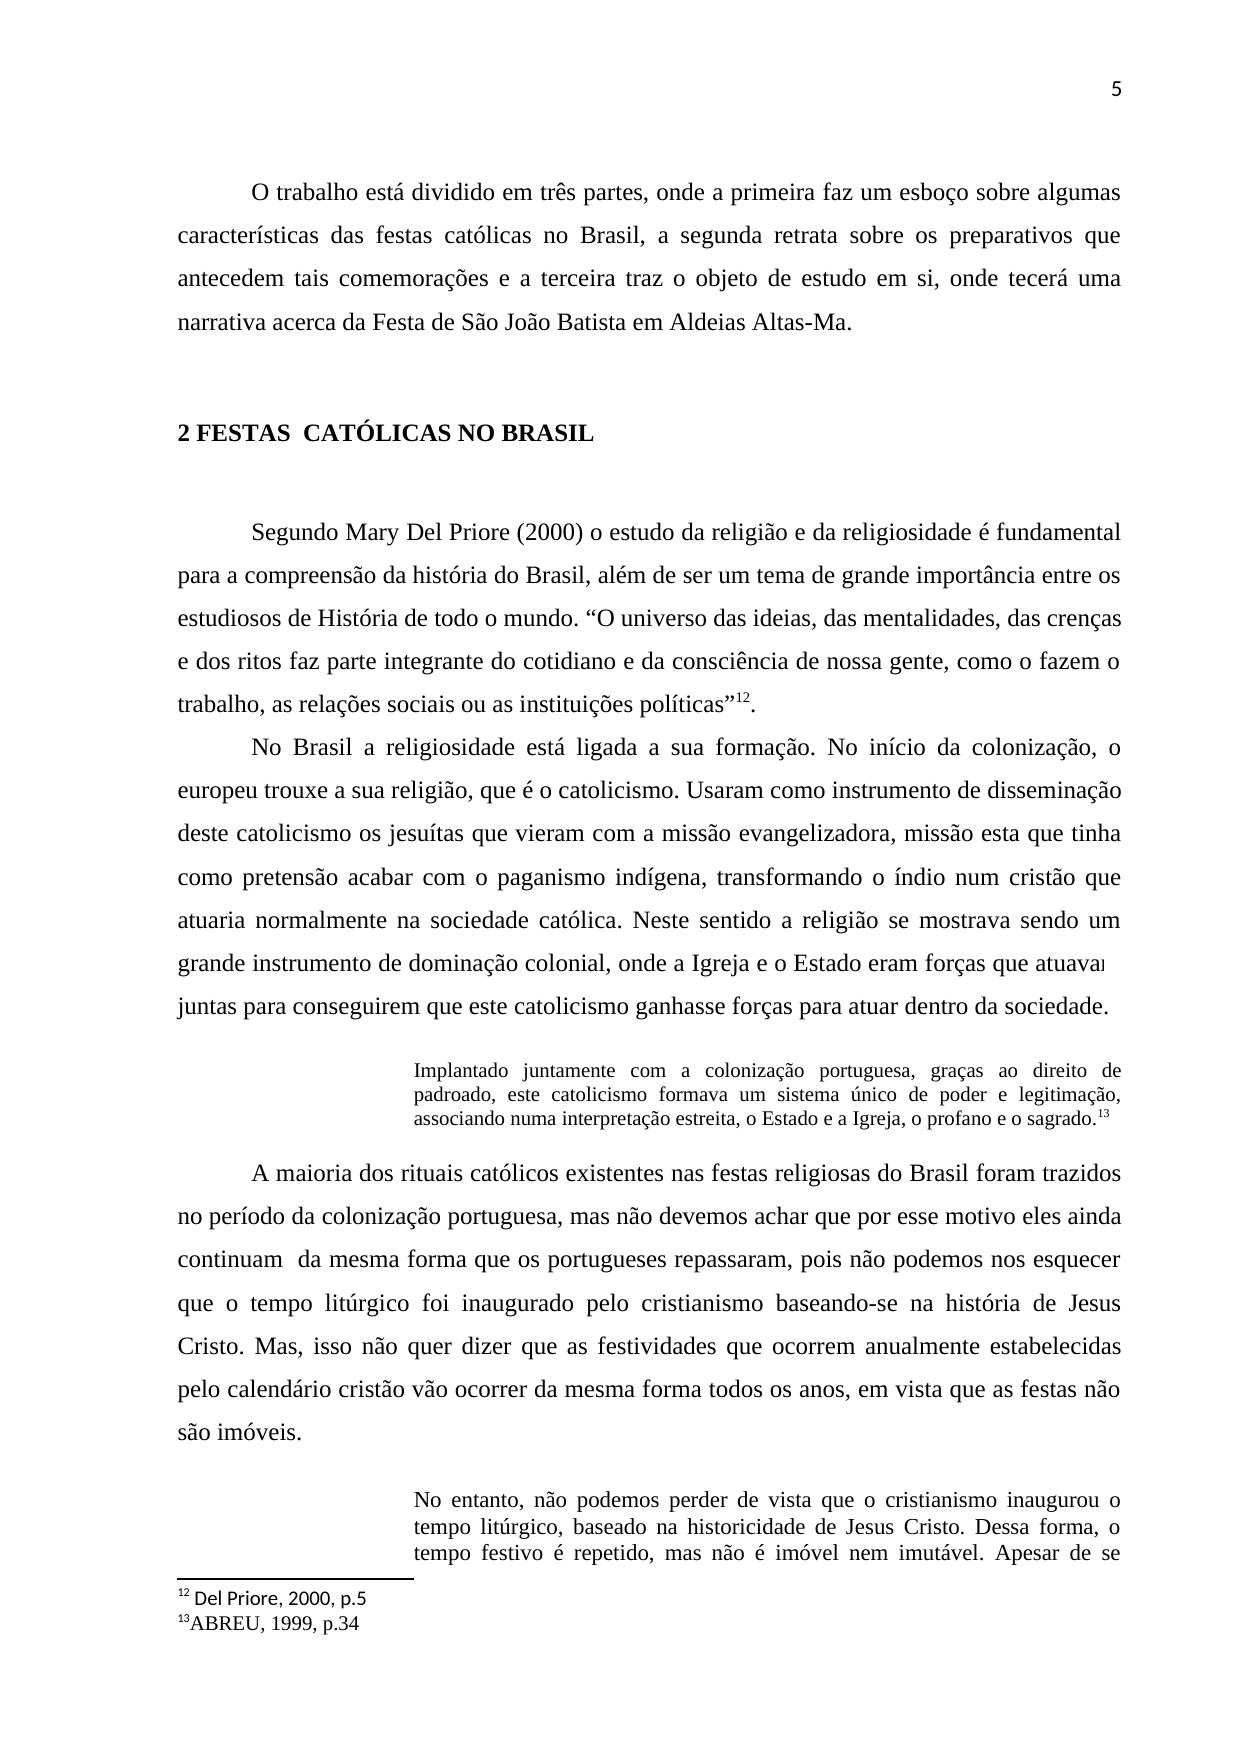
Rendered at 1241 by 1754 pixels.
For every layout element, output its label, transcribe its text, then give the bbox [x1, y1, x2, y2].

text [413, 1487, 1122, 1566]
text Segundo Mary Del Priore (2000) o estudo da religião e da religiosidade é fundamental para a compreensão da história do Brasil, além de ser um tema de grande importância entre os estudiosos de História de todo o mundo. “O universo das ideias, das mentalidades, das crenças e dos ritos faz parte integrante do cotidiano e da consciência de nossa gente, como o fazem o trabalho, as relações sociais ou as instituições políticas”. [177, 517, 1122, 718]
text A maioria dos rituais católicos existentes nas festas religiosas do Brasil foram trazidos no período da colonização portuguesa, mas não devemos achar que por esse motivo eles ainda continuam da mesma forma que os portugueses repassaram, pois não podemos nos esquecer que o tempo litúrgico foi inaugurado pelo cristianismo baseando-se na história de Jesus Cristo. Mas, isso não quer dizer que as festividades que ocorrem anualmente estabelecidas pelo calendário cristão vão ocorrer da mesma forma todos os anos, em vista que as festas não são imóveis. [177, 1158, 1122, 1446]
text 2 FESTAS CATÓLICAS NO BRASIL [177, 418, 1122, 447]
text O trabalho está dividido em três partes, onde a primeira faz um esboço sobre algumas características das festas católicas no Brasil, a segunda retrata sobre os preparativos que antecedem tais comemorações e a terceira traz o objeto de estudo em si, onde tecerá uma narrativa acerca da Festa de São João Batista em Aldeias Altas-Ma. [177, 177, 1122, 335]
text No Brasil a religiosidade está ligada a sua formação. No início da colonização, o europeu trouxe a sua religião, que é o catolicismo. Usaram como instrumento de disseminação deste catolicismo os jesuítas que vieram com a missão evangelizadora, missão esta que tinha como pretensão acabar com o paganismo indígena, transformando o índio num cristão que atuaria normalmente na sociedade católica. Neste sentido a religião se mostrava sendo um grande instrumento de dominação colonial, onde a Igreja e o Estado eram forças que atuavam juntas para conseguirem que este catolicismo ganhasse forças para atuar dentro da sociedade. [177, 732, 1122, 1020]
text Implantado juntamente com a colonização portuguesa, graças ao direito de padroado, este catolicismo formava um sistema único de poder e legitimação, associando numa interpretação estreita, o Estado e a Igreja, o profano e o sagrado. [413, 1058, 1122, 1130]
